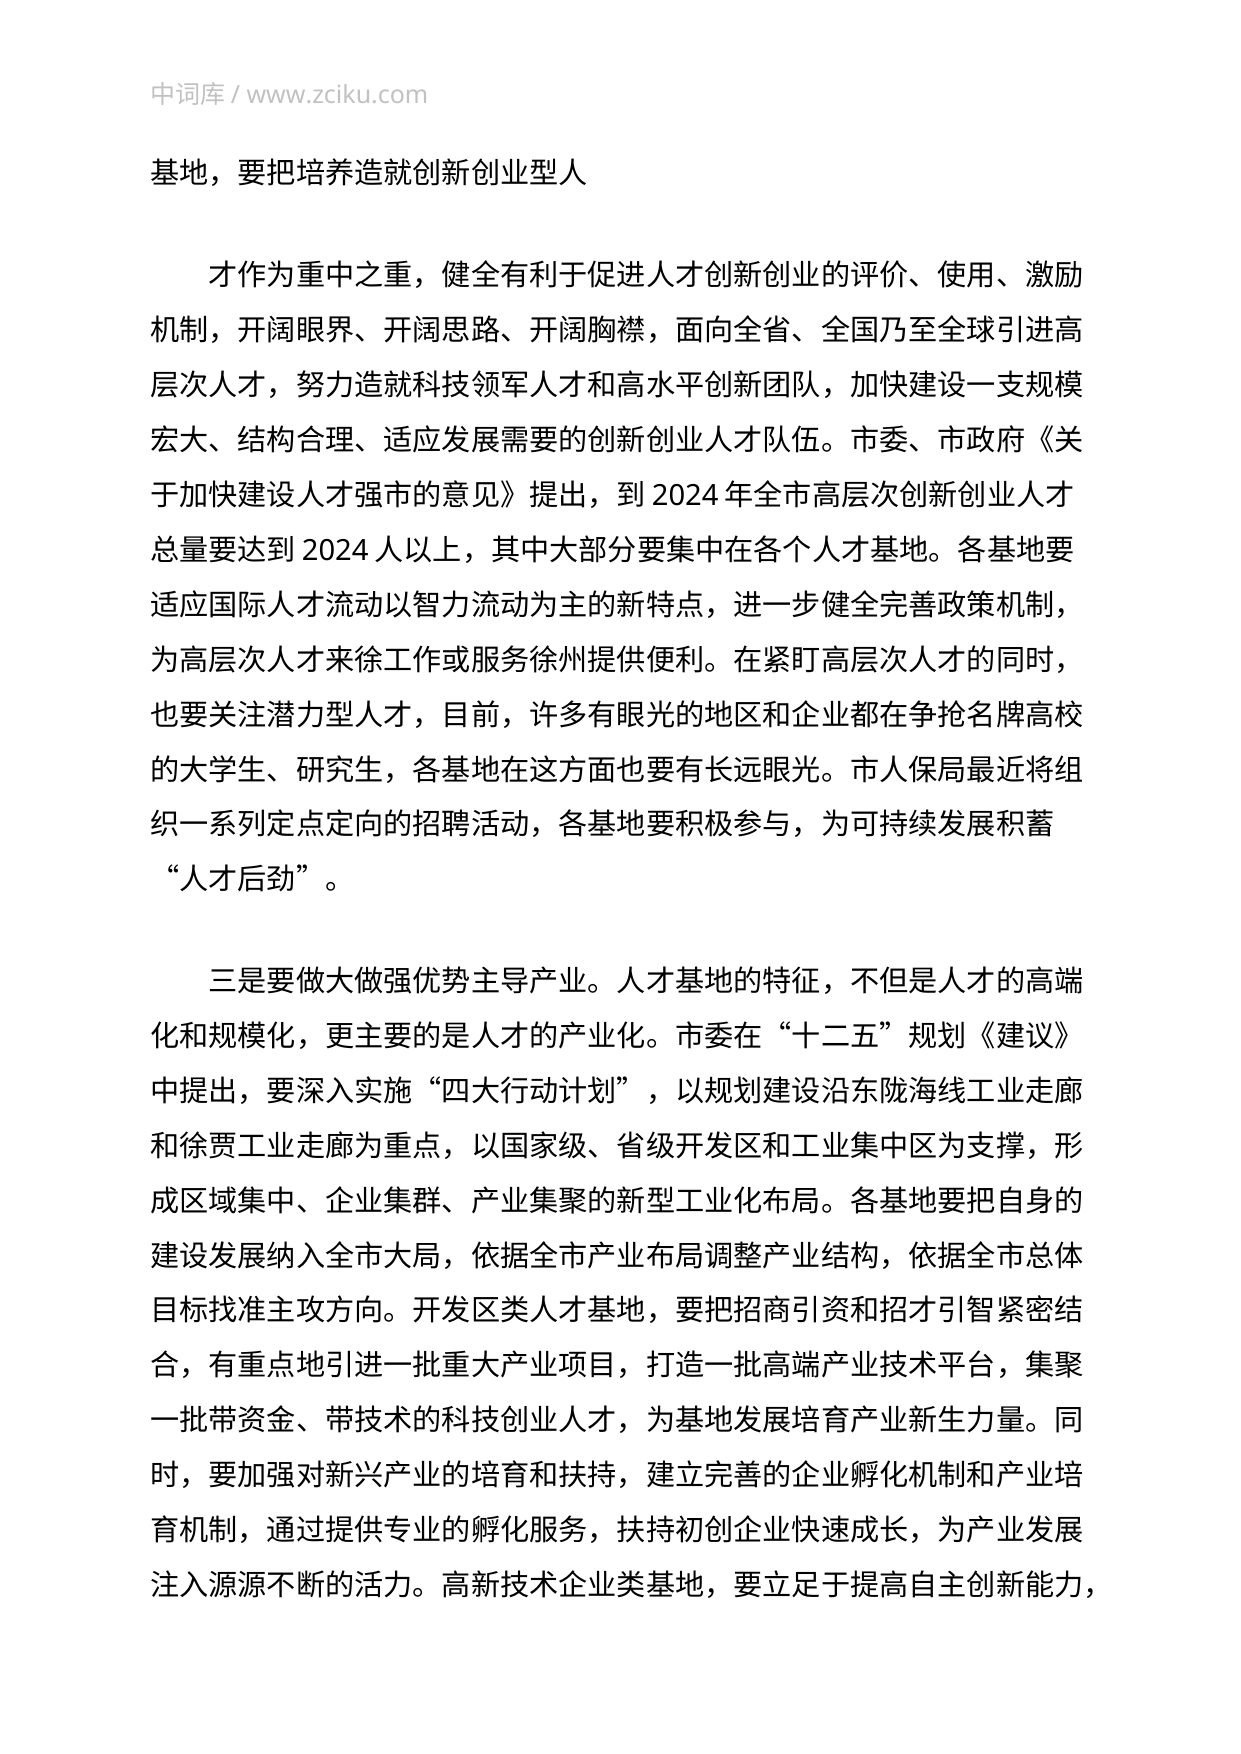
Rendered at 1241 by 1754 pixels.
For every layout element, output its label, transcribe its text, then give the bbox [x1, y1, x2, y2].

text 才作为重中之重，健全有利于促进人才创新创业的评价、使用、激励机制，开阔眼界、开阔思路、开阔胸襟，面向全省、全国乃至全球引进高层次人才，努力造就科技领军人才和高水平创新团队，加快建设一支规模宏大、结构合理、适应发展需要的创新创业人才队伍。市委、市政府《关于加快建设人才强市的意见》提出，到2024年全市高层次创新创业人才总量要达到2024人以上，其中大部分要集中在各个人才基地。各基地要适应国际人才流动以智力流动为主的新特点，进一步健全完善政策机制，为高层次人才来徐工作或服务徐州提供便利。在紧盯高层次人才的同时，也要关注潜力型人才，目前，许多有眼光的地区和企业都在争抢名牌高校的大学生、研究生，各基地在这方面也要有长远眼光。市人保局最近将组织一系列定点定向的招聘活动，各基地要积极参与，为可持续发展积蓄“人才后劲”。 [150, 252, 1090, 898]
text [150, 150, 1090, 192]
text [150, 958, 1090, 1604]
